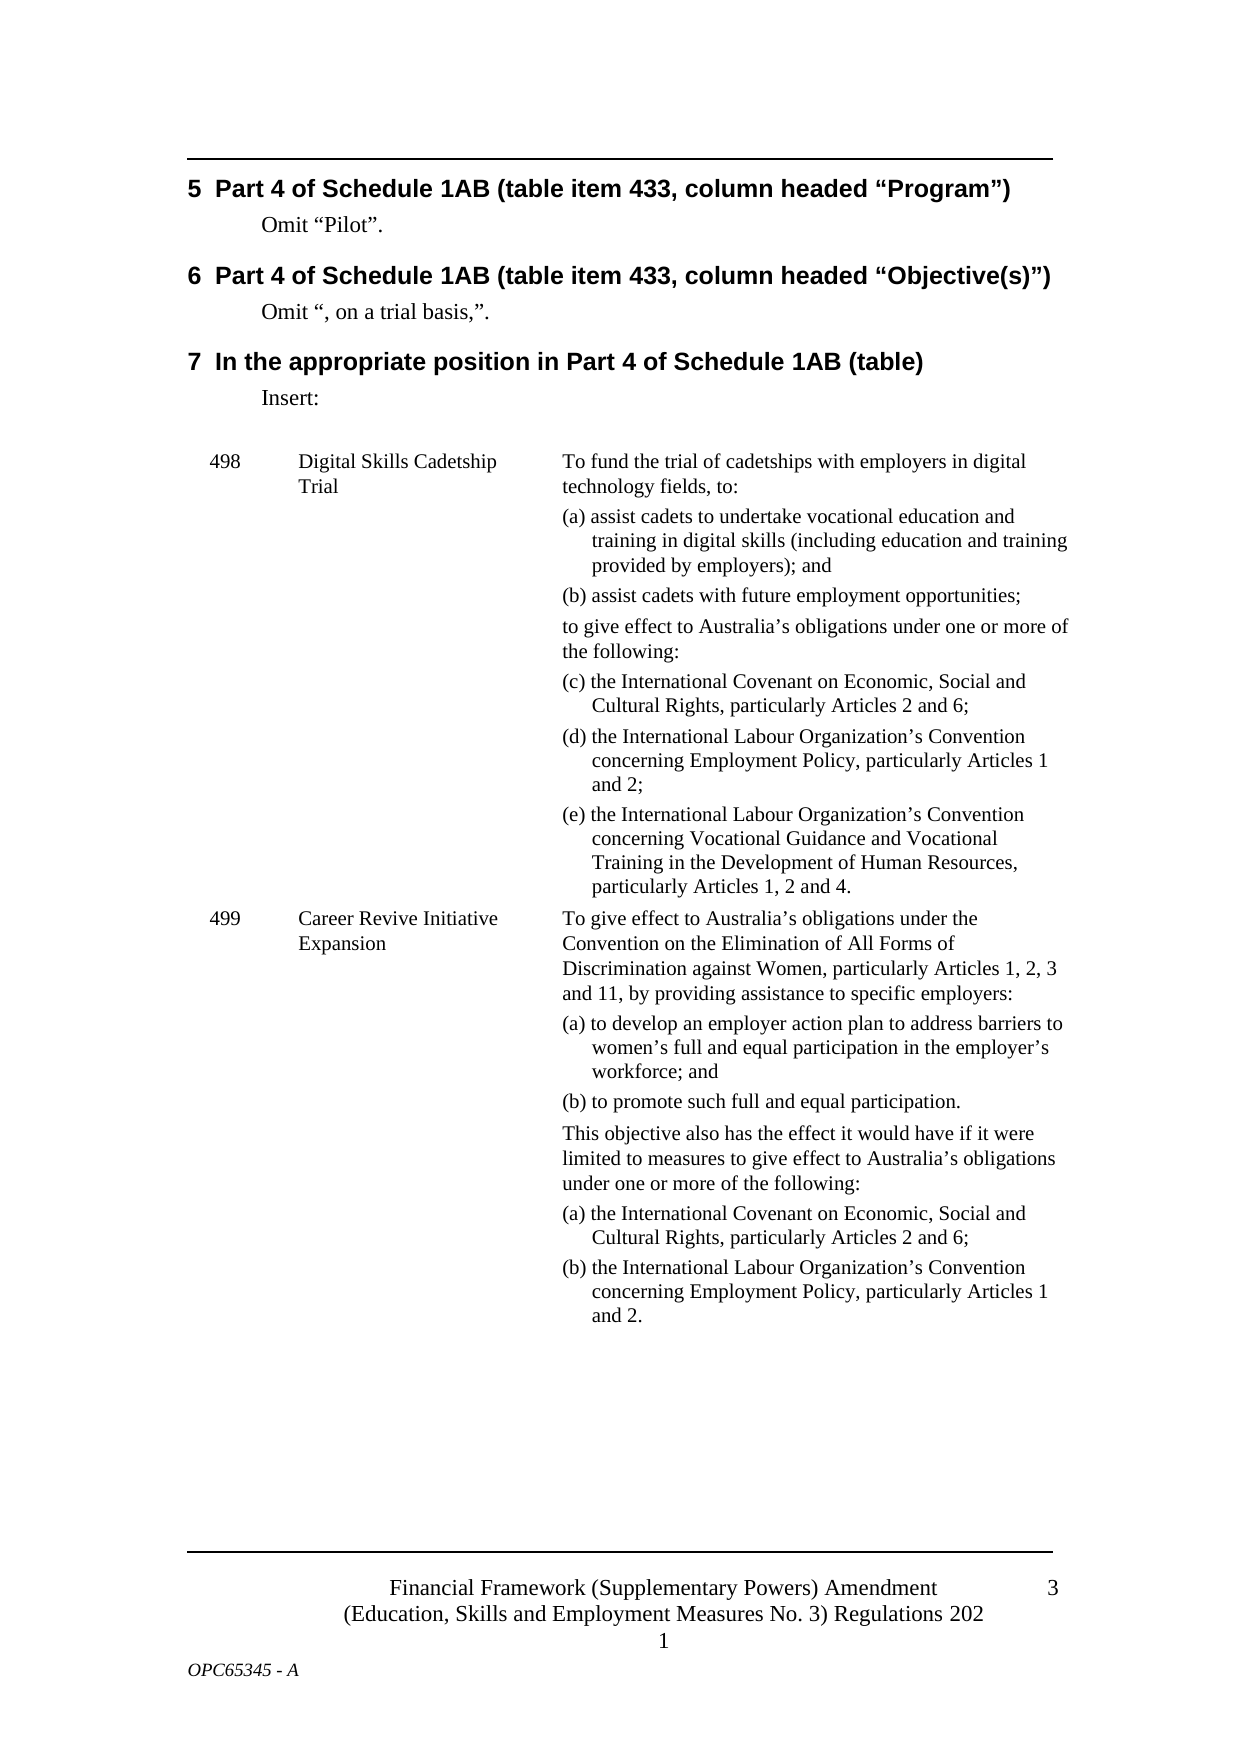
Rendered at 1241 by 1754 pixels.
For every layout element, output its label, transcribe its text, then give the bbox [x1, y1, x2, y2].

text 7 In the appropriate position in Part 4 of Schedule 1AB (table) [187, 347, 1053, 376]
table_header Digital Skills Cadetship Trial [287, 442, 551, 898]
text 5 Part 4 of Schedule 1AB (table item 433, column headed “Program”) [187, 174, 1053, 203]
table_header 498 [198, 442, 287, 898]
text Omit “Pilot”. [261, 212, 1053, 238]
text 6 Part 4 of Schedule 1AB (table item 433, column headed “Objective(s)”) [187, 261, 1053, 289]
table_header To fund the trial of cadetships with employers in digital technology fields, to: (a) assist cadets to undertake vocational education and training in digital skills (including education and training provided by employers); and (b) assist cadets with future employment opportunities; to give effect to Australia’s obligations under one or more of the following: (c) the International Covenant on Economic, Social and Cultural Rights, particularly Articles 2 and 6; (d) the International Labour Organization’s Convention concerning Employment Policy, particularly Articles 1 and 2; (e) the International Labour Organization’s Convention concerning Vocational Guidance and Vocational Training in the Development of Human Resources, particularly Articles 1, 2 and 4. [551, 442, 1083, 898]
table_cell Career Revive Initiative Expansion [287, 899, 551, 1327]
table_cell 499 [198, 899, 287, 1327]
table_cell To give effect to Australia’s obligations under the Convention on the Elimination of All Forms of Discrimination against Women, particularly Articles 1, 2, 3 and 11, by providing assistance to specific employers: (a) to develop an employer action plan to address barriers to women’s full and equal participation in the employer’s workforce; and (b) to promote such full and equal participation. This objective also has the effect it would have if it were limited to measures to give effect to Australia’s obligations under one or more of the following: (a) the International Covenant on Economic, Social and Cultural Rights, particularly Articles 2 and 6; (b) the International Labour Organization’s Convention concerning Employment Policy, particularly Articles 1 and 2. [551, 899, 1083, 1327]
text Insert: [261, 384, 1053, 411]
text Omit “, on a trial basis,”. [261, 298, 1053, 324]
